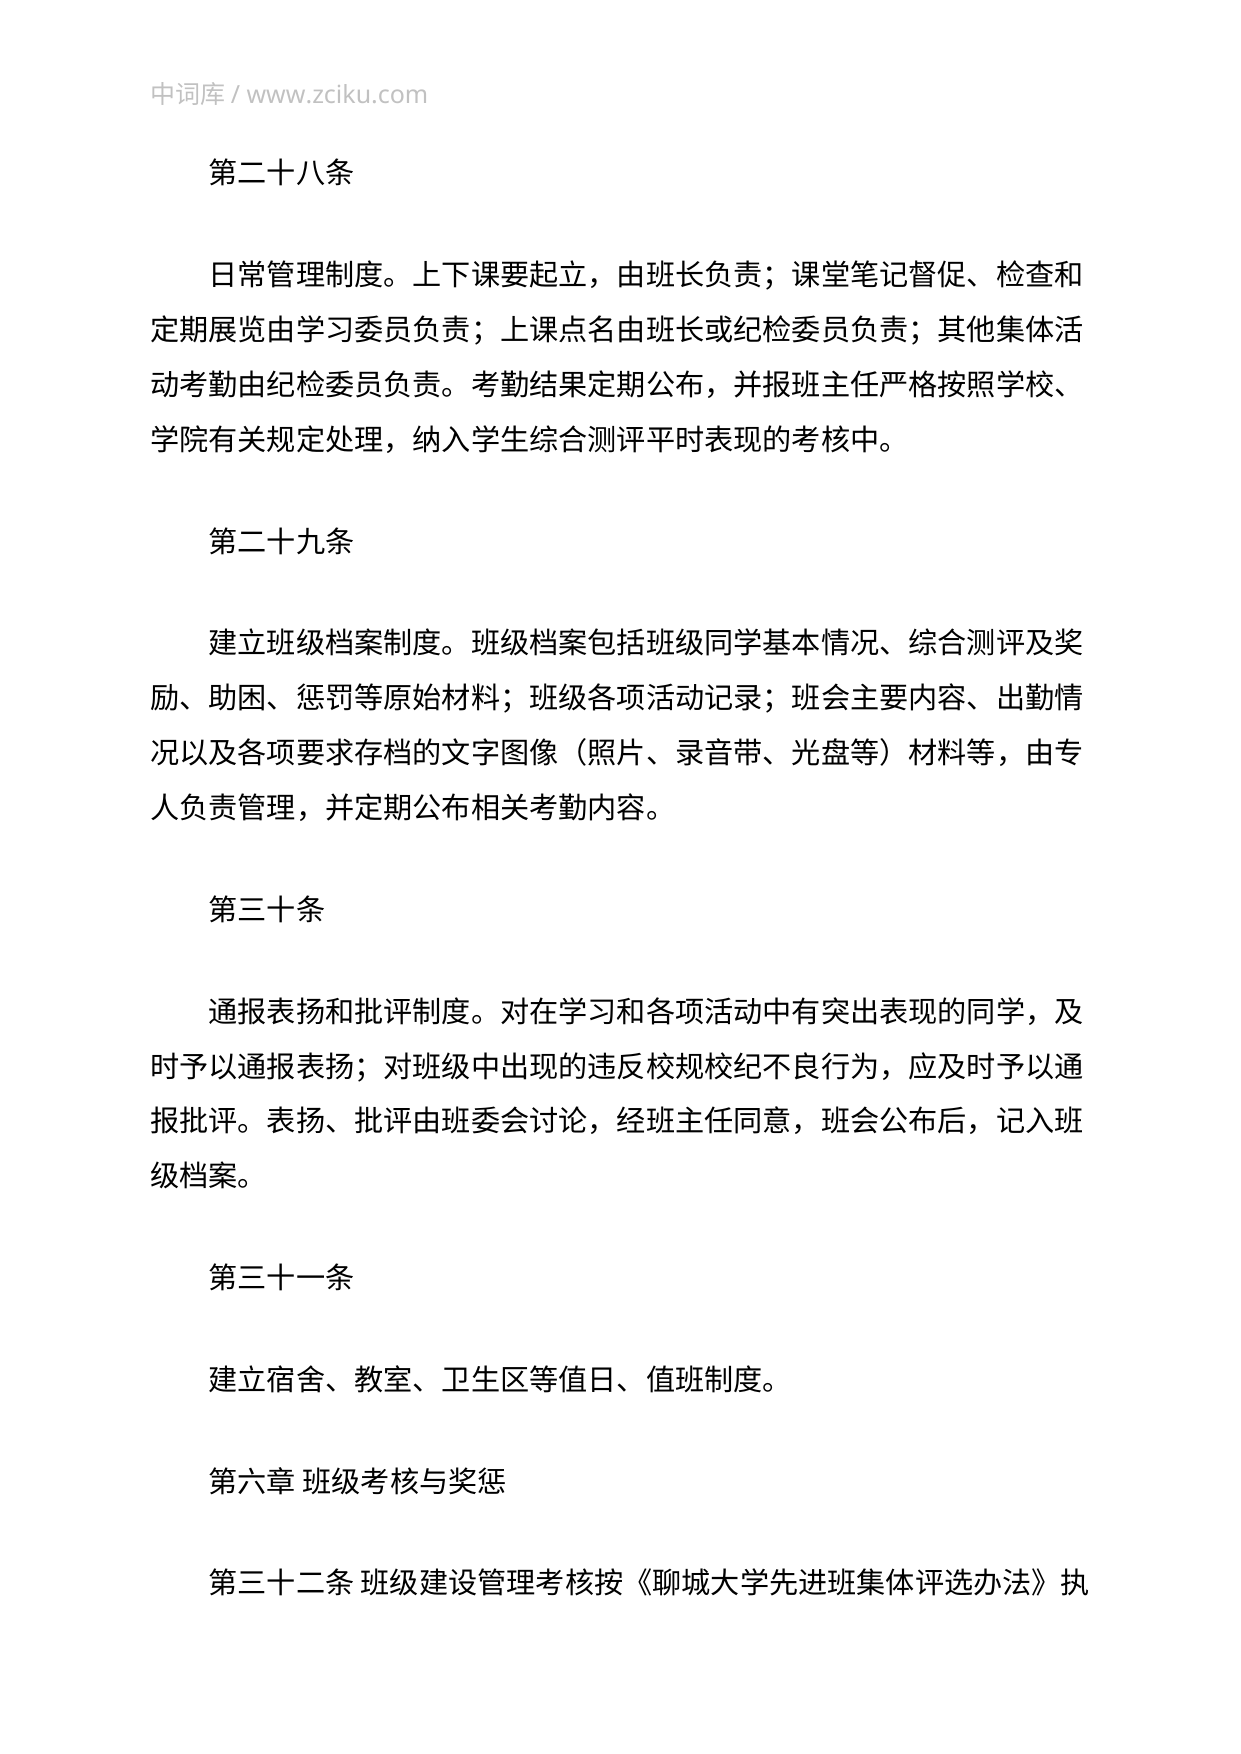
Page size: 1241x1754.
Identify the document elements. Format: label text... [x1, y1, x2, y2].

text 第三十条 [150, 886, 1090, 929]
text 建立班级档案制度。班级档案包括班级同学基本情况、综合测评及奖励、助困、惩罚等原始材料；班级各项活动记录；班会主要内容、出勤情况以及各项要求存档的文字图像（照片、录音带、光盘等）材料等，由专人负责管理，并定期公布相关考勤内容。 [150, 620, 1090, 827]
text 日常管理制度。上下课要起立，由班长负责；课堂笔记督促、检查和定期展览由学习委员负责；上课点名由班长或纪检委员负责；其他集体活动考勤由纪检委员负责。考勤结果定期公布，并报班主任严格按照学校、学院有关规定处理，纳入学生综合测评平时表现的考核中。 [150, 252, 1090, 459]
text 第六章 班级考核与奖惩 [150, 1458, 1090, 1501]
text 通报表扬和批评制度。对在学习和各项活动中有突出表现的同学，及时予以通报表扬；对班级中出现的违反校规校纪不良行为，应及时予以通报批评。表扬、批评由班委会讨论，经班主任同意，班会公布后，记入班级档案。 [150, 988, 1090, 1195]
text 第三十一条 [150, 1255, 1090, 1297]
text 建立宿舍、教室、卫生区等值日、值班制度。 [150, 1356, 1090, 1399]
text 第二十九条 [150, 518, 1090, 561]
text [150, 1560, 1090, 1602]
text 第二十八条 [150, 150, 1090, 192]
